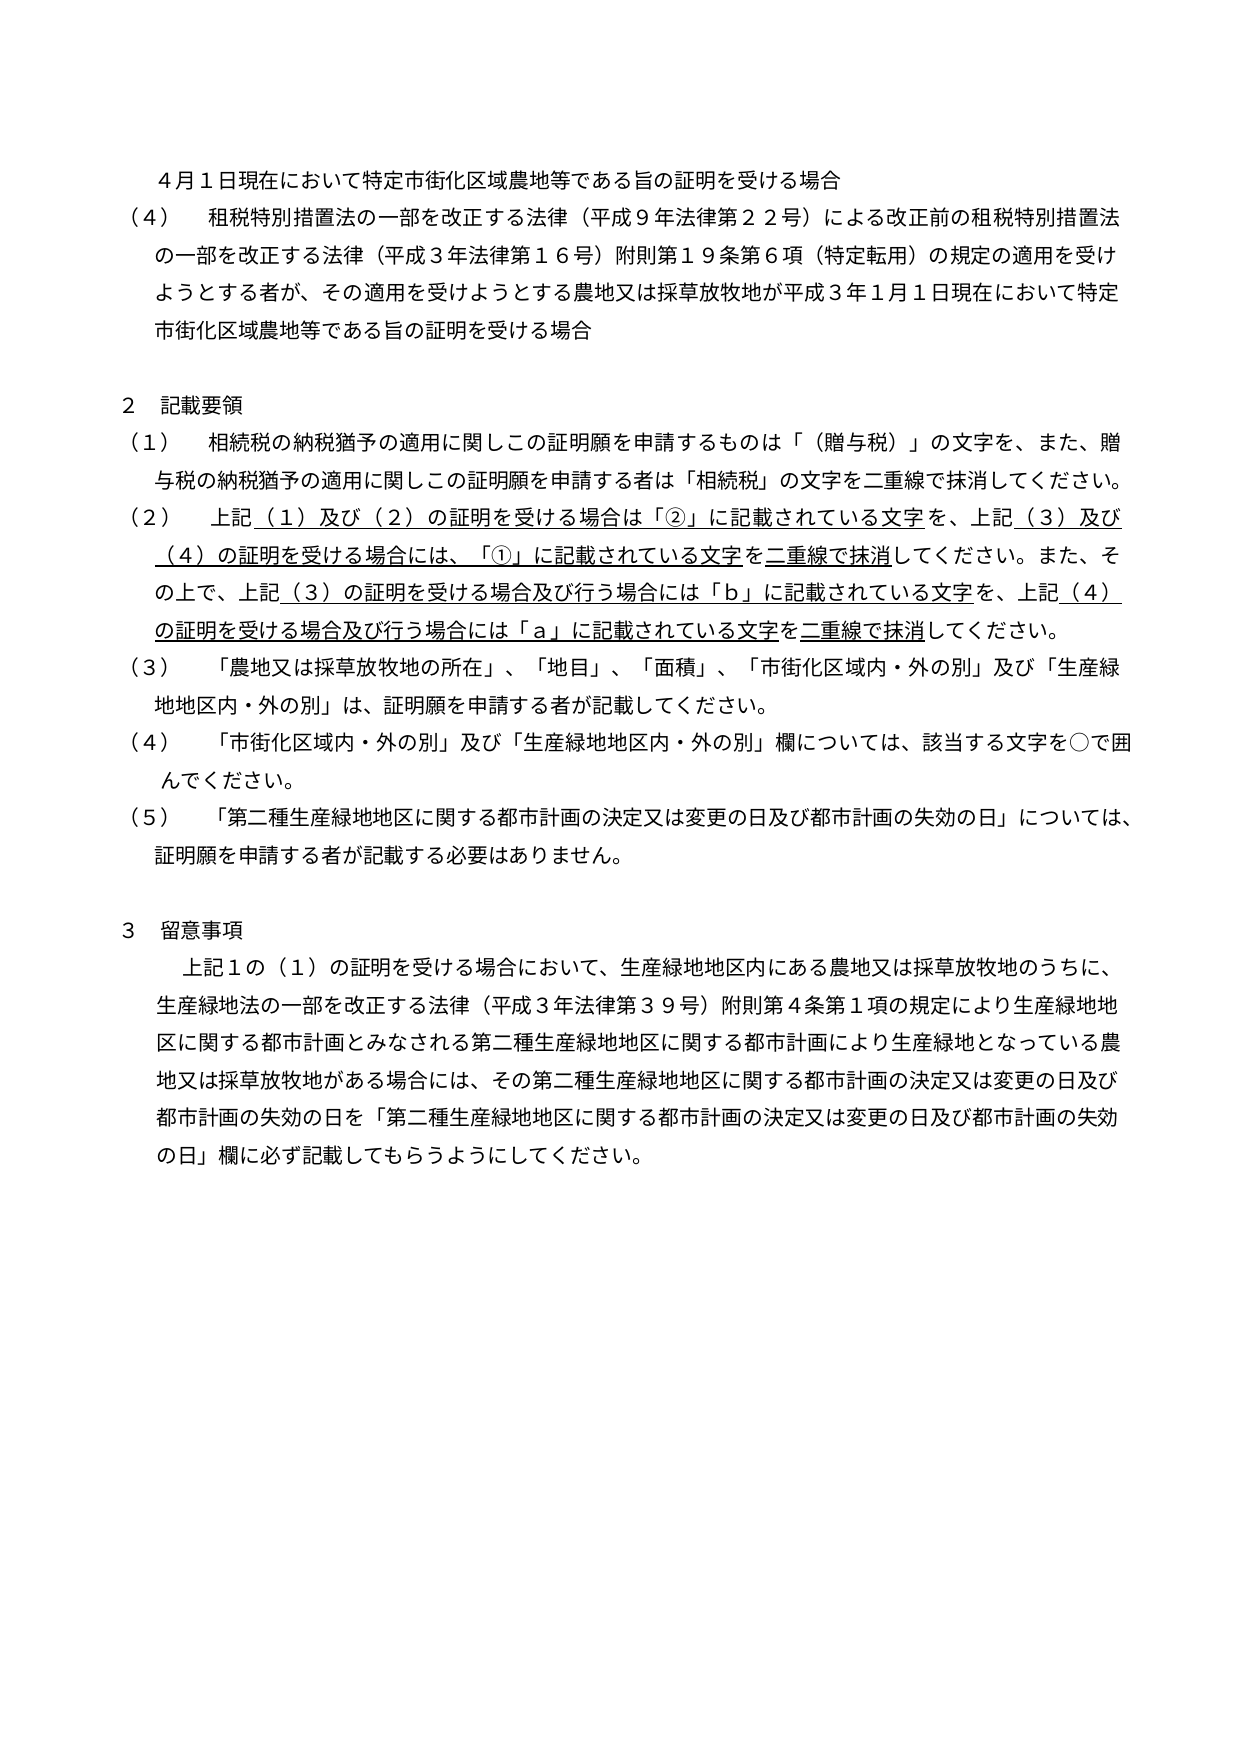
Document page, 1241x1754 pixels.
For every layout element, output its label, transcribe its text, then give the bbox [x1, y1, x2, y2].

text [118, 161, 1122, 198]
text ３ 留意事項 [118, 911, 1122, 948]
text 上記１の（１）の証明を受ける場合において、生産緑地地区内にある農地又は採草放牧地のうちに、生産緑地法の一部を改正する法律（平成３年法律第３９号）附則第４条第１項の規定により生産緑地地区に関する都市計画とみなされる第二種生産緑地地区に関する都市計画により生産緑地となっている農地又は採草放牧地がある場合には、その第二種生産緑地地区に関する都市計画の決定又は変更の日及び都市計画の失効の日を「第二種生産緑地地区に関する都市計画の決定又は変更の日及び都市計画の失効の日」欄に必ず記載してもらうようにしてください。 [156, 948, 1122, 1173]
text （３） 「農地又は採草放牧地の所在」、「地目」、「面積」、「市街化区域内・外の別」及び「生産緑地地区内・外の別」は、証明願を申請する者が記載してください。 [118, 648, 1122, 723]
text （２） 上記（１）及び（２）の証明を受ける場合は「②」に記載されている文字を、上記（３）及び（４）の証明を受ける場合には、「①」に記載されている文字を二重線で抹消してください。また、その上で、上記（３）の証明を受ける場合及び行う場合には「ｂ」に記載されている文字を、上記（４）の証明を受ける場合及び行う場合には「ａ」に記載されている文字を二重線で抹消してください。 [118, 498, 1122, 648]
text （４） 「市街化区域内・外の別」及び「生産緑地地区内・外の別」欄については、該当する文字を○で囲んでください。 [118, 723, 1137, 798]
text （４） 租税特別措置法の一部を改正する法律（平成９年法律第２２号）による改正前の租税特別措置法の一部を改正する法律（平成３年法律第１６号）附則第１９条第６項（特定転用）の規定の適用を受けようとする者が、その適用を受けようとする農地又は採草放牧地が平成３年１月１日現在において特定市街化区域農地等である旨の証明を受ける場合 [118, 198, 1122, 348]
text （５） 「第二種生産緑地地区に関する都市計画の決定又は変更の日及び都市計画の失効の日」については、証明願を申請する者が記載する必要はありません。 [118, 798, 1122, 873]
text （１） 相続税の納税猶予の適用に関しこの証明願を申請するものは「（贈与税）」の文字を、また、贈与税の納税猶予の適用に関しこの証明願を申請する者は「相続税」の文字を二重線で抹消してください。 [118, 423, 1122, 498]
text ２ 記載要領 [118, 386, 1122, 423]
